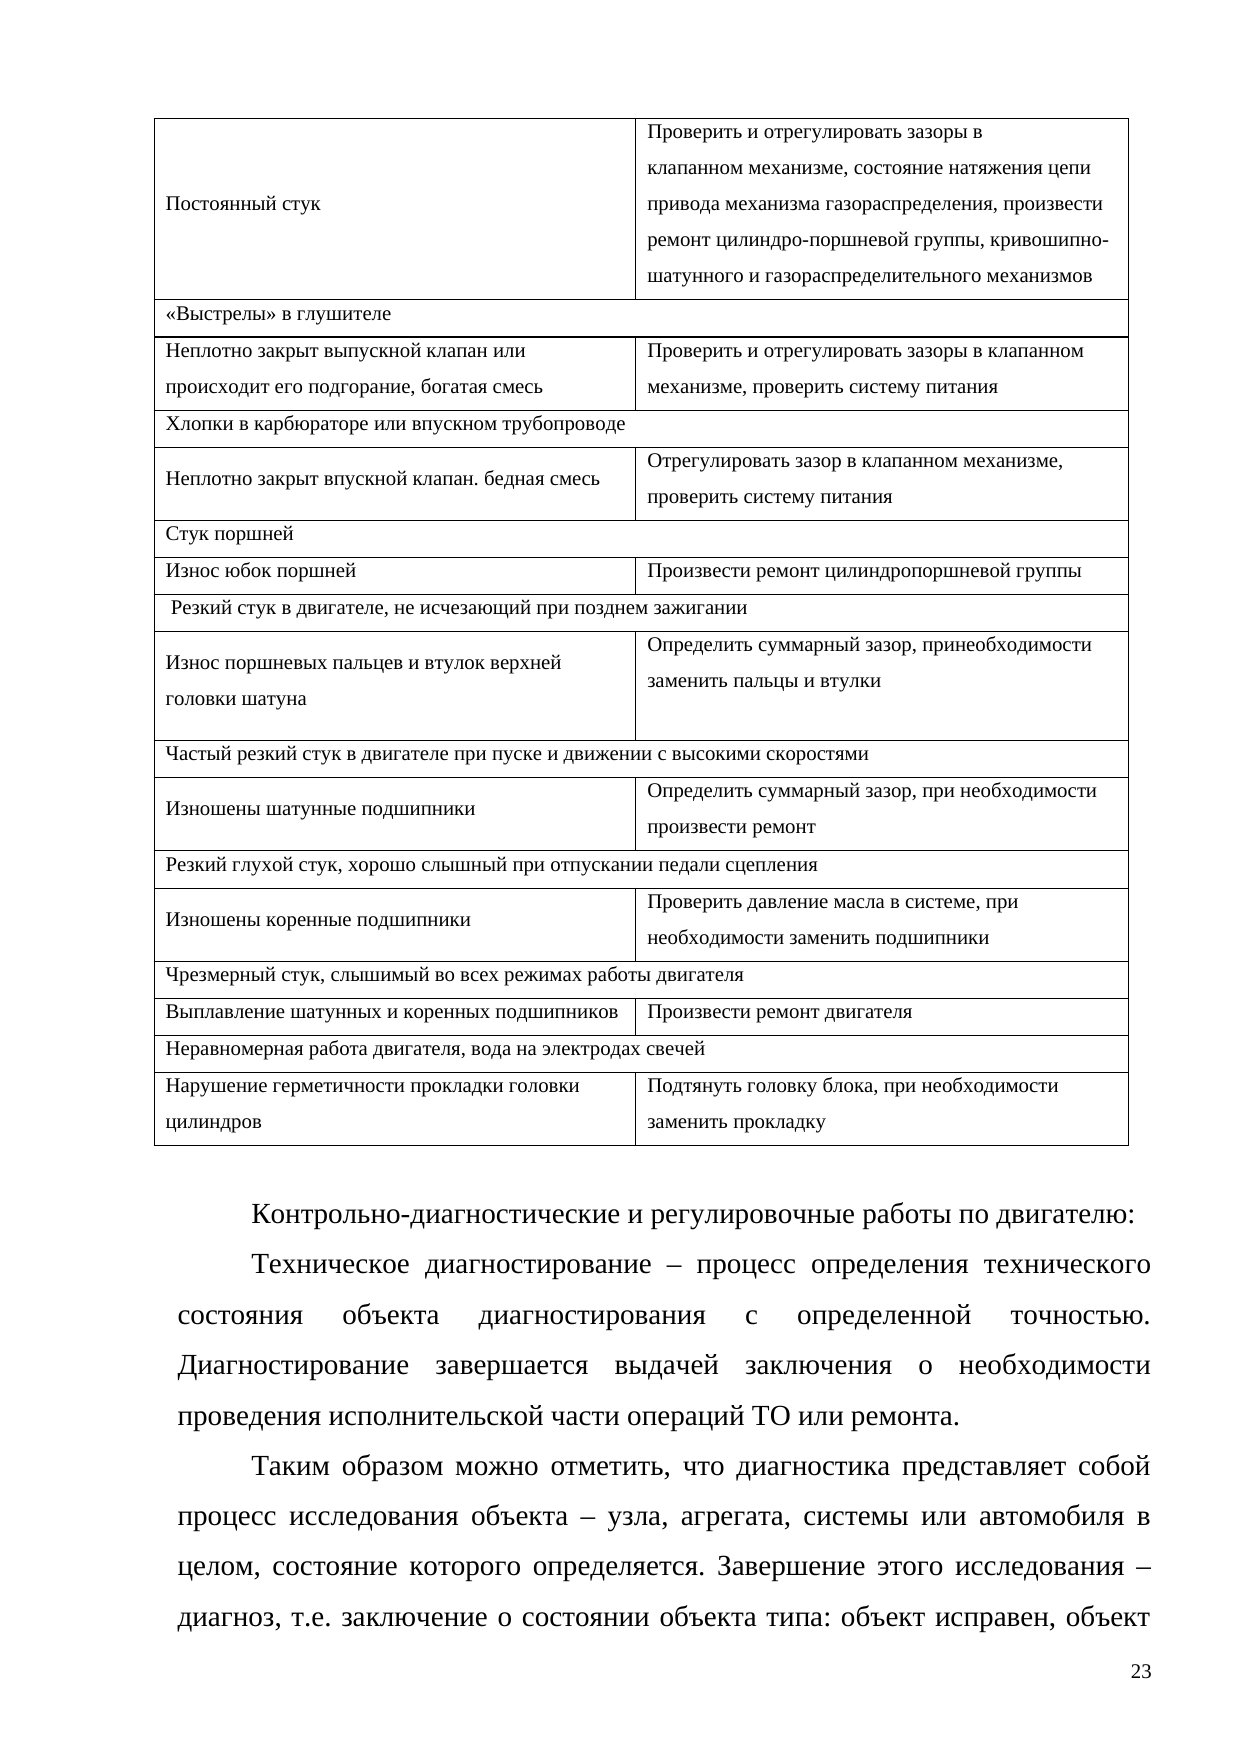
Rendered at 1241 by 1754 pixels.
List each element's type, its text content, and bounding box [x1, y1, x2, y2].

table_cell Резкий стук в двигателе, не исчезающий при позднем зажигании [155, 595, 1128, 631]
table_cell Выплавление шатунных и коренных подшипников [155, 999, 635, 1035]
table_cell Постоянный стук [155, 119, 635, 299]
table_cell Частый резкий стук в двигателе при пуске и движении с высокими скоростями [155, 741, 1128, 777]
table_cell Определить суммарный зазор, при необходимости произвести ремонт [636, 778, 1128, 850]
table_cell Неравномерная работа двигателя, вода на электродах свечей [155, 1036, 1128, 1072]
table_cell Неплотно закрыт впускной клапан. бедная смесь [155, 448, 635, 520]
text Контрольно-диагностические и регулировочные работы по двигателю: [177, 1196, 1152, 1230]
table_cell Проверить и отрегулировать зазоры в клапанном механизме, проверить систему питания [636, 338, 1128, 409]
table_cell Проверить давление масла в системе, при необходимости заменить подшипники [636, 889, 1128, 961]
table_cell Изношены коренные подшипники [155, 889, 635, 961]
table_cell Изношены шатунные подшипники [155, 778, 635, 850]
table_cell Износ поршневых пальцев и втулок верхней головки шатуна [155, 632, 635, 740]
table_cell Отрегулировать зазор в клапанном механизме, проверить систему питания [636, 448, 1128, 520]
table_cell Чрезмерный стук, слышимый во всех режимах работы двигателя [155, 962, 1128, 998]
text Техническое диагностирование – процесс определения технического состояния объекта диагностирования с определенной точностью. Диагностирование завершается выдачей заключения о необходимости проведения исполнительской части операций ТО или ремонта. [177, 1247, 1152, 1431]
table_cell Стук поршней [155, 521, 1128, 557]
table_cell «Выстрелы» в глушителе [155, 300, 1128, 336]
table_cell Хлопки в карбюраторе или впускном трубопроводе [155, 411, 1128, 447]
table_cell Неплотно закрыт выпускной клапан или происходит его подгорание, богатая смесь [155, 338, 635, 409]
table_cell Произвести ремонт двигателя [636, 999, 1128, 1035]
table_cell Определить суммарный зазор, принеобходимости заменить пальцы и втулки [636, 632, 1128, 740]
table_cell Подтянуть головку блока, при необходимости заменить прокладку [636, 1073, 1128, 1145]
table_cell Износ юбок поршней [155, 558, 635, 594]
table_cell Произвести ремонт цилиндропоршневой группы [636, 558, 1128, 594]
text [177, 1448, 1152, 1632]
table_cell Проверить и отрегулировать зазоры в клапанном механизме, состояние натяжения цепи привода механизма газораспределения, произвести ремонт цилиндро-поршневой группы, кривошипно-шатунного и газораспределительного механизмов [636, 119, 1128, 299]
table_cell Резкий глухой стук, хорошо слышный при отпускании педали сцепления [155, 851, 1128, 887]
table_cell Нарушение герметичности прокладки головки цилиндров [155, 1073, 635, 1145]
